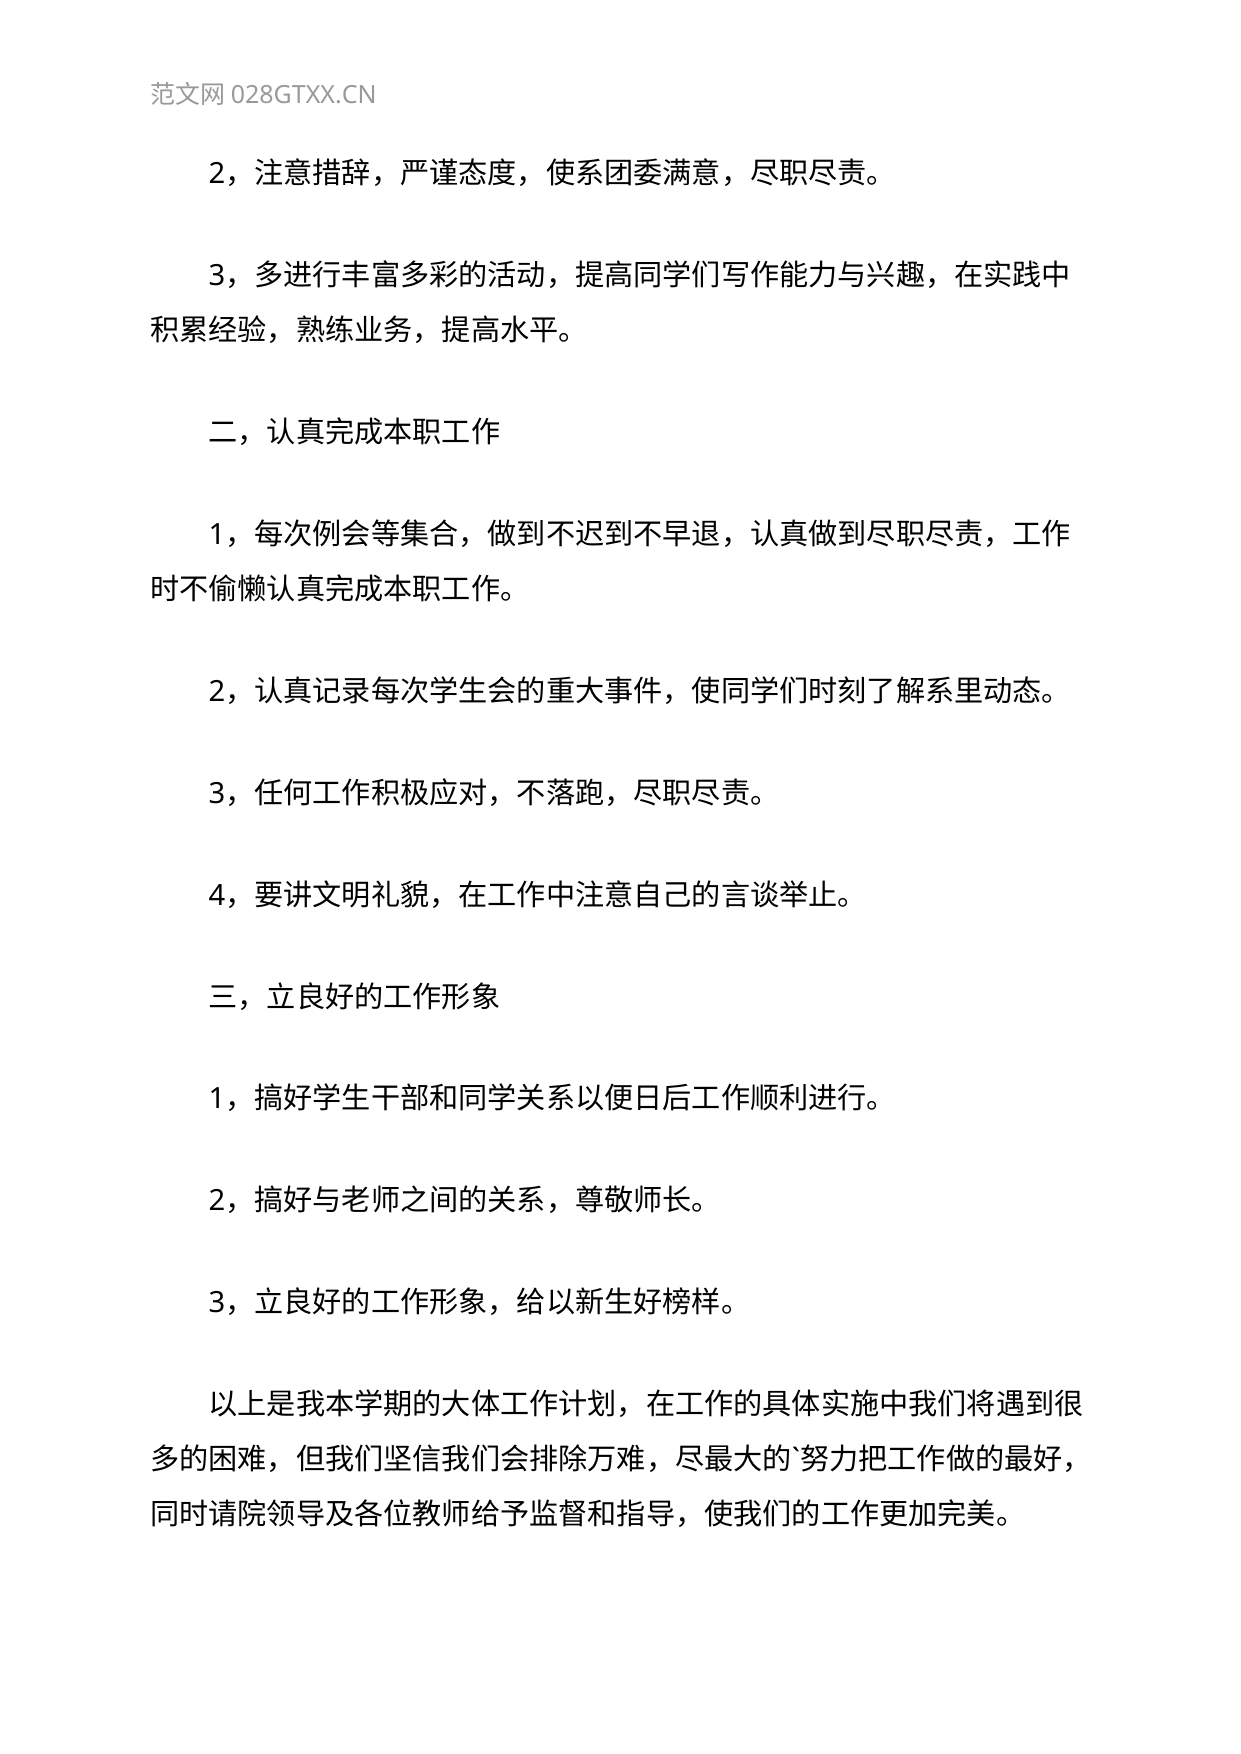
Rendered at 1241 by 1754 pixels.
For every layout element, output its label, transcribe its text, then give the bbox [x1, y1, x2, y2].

text 1，搞好学生干部和同学关系以便日后工作顺利进行。 [150, 1075, 1090, 1117]
text 三，立良好的工作形象 [150, 973, 1090, 1016]
text 3，任何工作积极应对，不落跑，尽职尽责。 [150, 769, 1090, 812]
text 1，每次例会等集合，做到不迟到不早退，认真做到尽职尽责，工作时不偷懒认真完成本职工作。 [150, 511, 1090, 608]
text 3，多进行丰富多彩的活动，提高同学们写作能力与兴趣，在实践中积累经验，熟练业务，提高水平。 [150, 252, 1090, 349]
text 4，要讲文明礼貌，在工作中注意自己的言谈举止。 [150, 871, 1090, 914]
text 以上是我本学期的大体工作计划，在工作的具体实施中我们将遇到很多的困难，但我们坚信我们会排除万难，尽最大的`努力把工作做的最好，同时请院领导及各位教师给予监督和指导，使我们的工作更加完美。 [150, 1381, 1090, 1533]
text 2，搞好与老师之间的关系，尊敬师长。 [150, 1177, 1090, 1219]
text 二，认真完成本职工作 [150, 409, 1090, 451]
text 2，认真记录每次学生会的重大事件，使同学们时刻了解系里动态。 [150, 667, 1090, 710]
text 2，注意措辞，严谨态度，使系团委满意，尽职尽责。 [150, 150, 1090, 192]
text 3，立良好的工作形象，给以新生好榜样。 [150, 1279, 1090, 1321]
